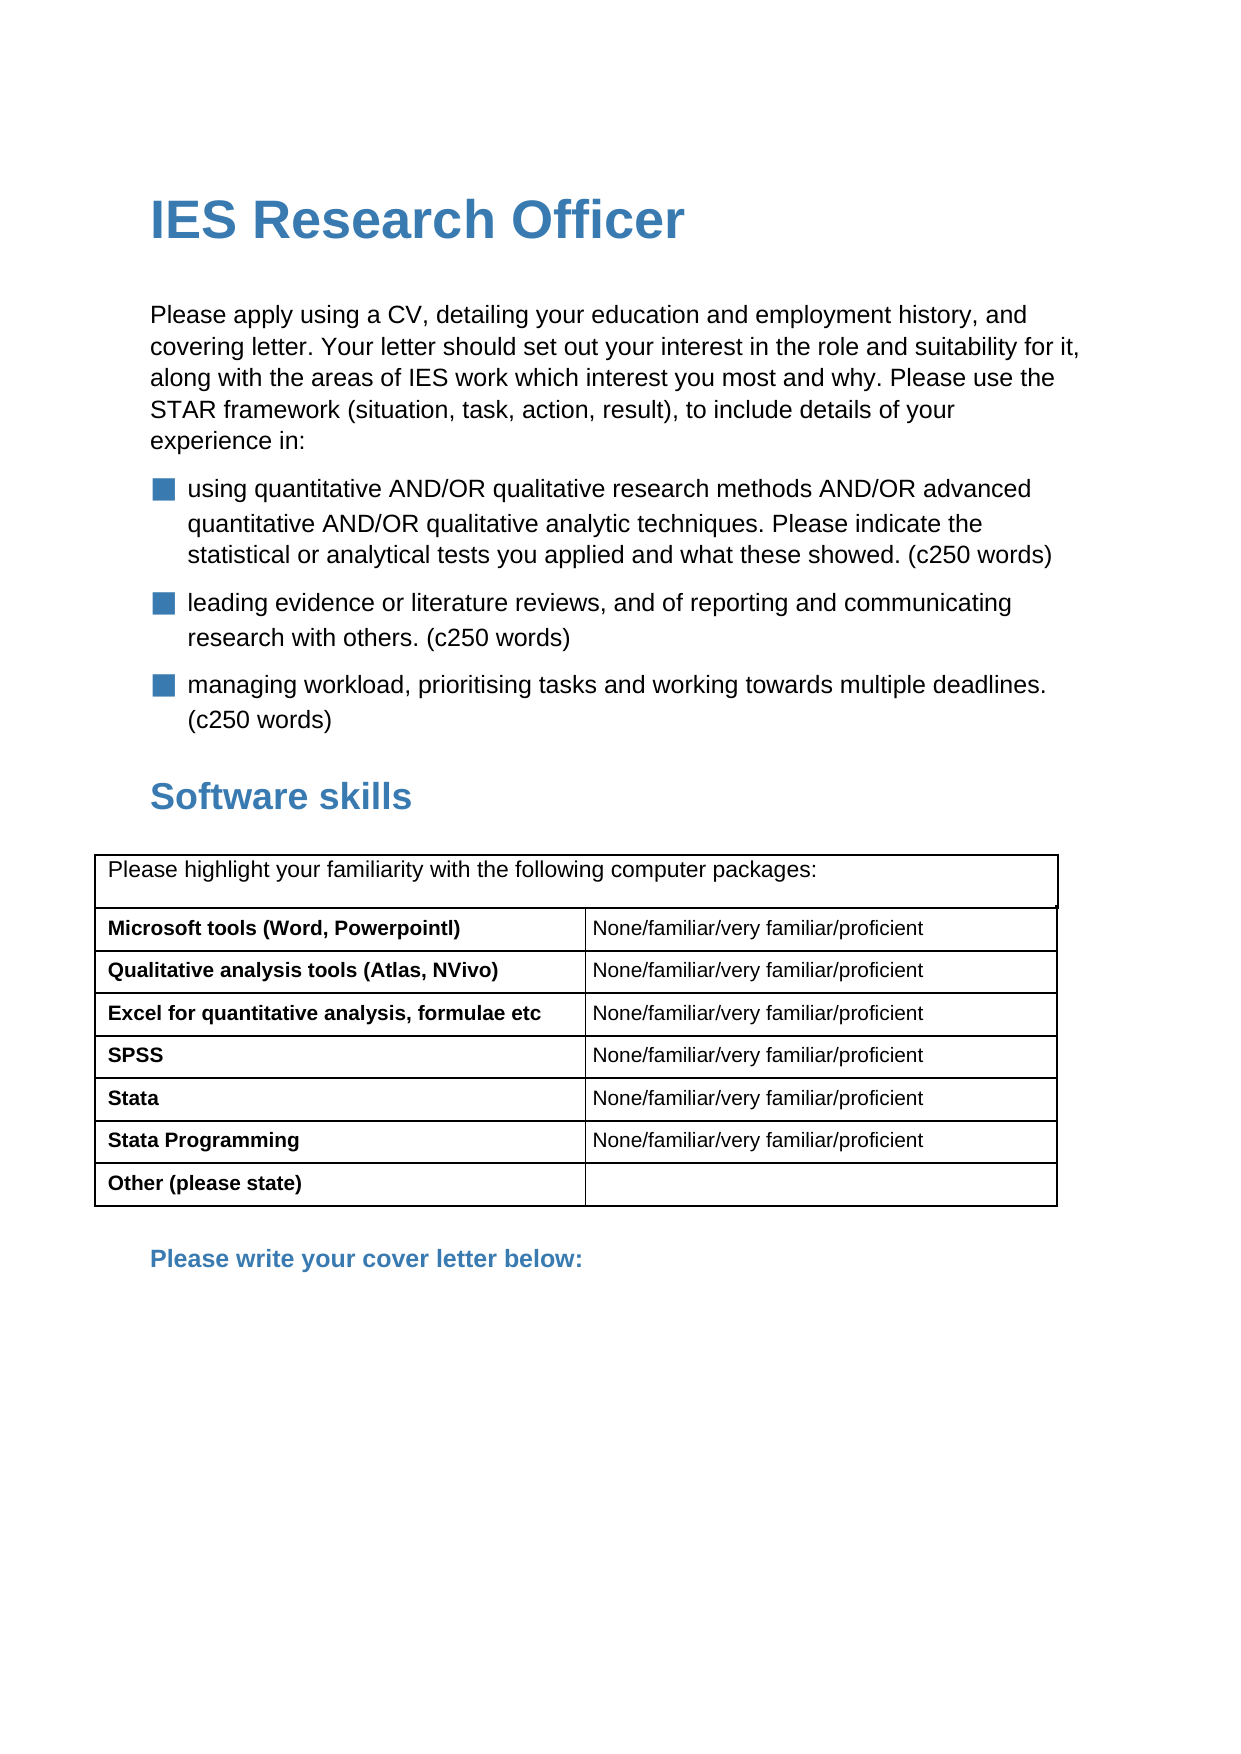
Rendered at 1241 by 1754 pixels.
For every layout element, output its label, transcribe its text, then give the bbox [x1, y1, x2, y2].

table_cell Qualitative analysis tools (Atlas, NVivo) [96, 952, 585, 992]
list using quantitative AND/OR qualitative research methods AND/OR advanced quantitative AND/OR qualitative analytic techniques. Please indicate the statistical or analytical tests you applied and what these showed. (c250 words) [150, 466, 1082, 569]
table_cell Microsoft tools (Word, Powerpointl) [96, 909, 585, 949]
table_cell Stata Programming [96, 1122, 585, 1162]
subtitle Software skills [150, 774, 1090, 817]
list leading evidence or literature reviews, and of reporting and communicating research with others. (c250 words) [150, 580, 1082, 651]
table_cell Excel for quantitative analysis, formulae etc [96, 994, 585, 1034]
subtitle IES Research Officer [150, 187, 1090, 250]
table_cell None/familiar/very familiar/proficient [586, 952, 1056, 992]
table_cell Other (please state) [96, 1164, 585, 1204]
list managing workload, prioritising tasks and working towards multiple deadlines. (c250 words) [150, 662, 1082, 734]
table_cell None/familiar/very familiar/proficient [586, 1079, 1056, 1119]
table_cell SPSS [96, 1037, 585, 1077]
list Please apply using a CV, detailing your education and employment history, and covering letter. Your letter should set out your interest in the role and suitability for it, along with the areas of IES work which interest you most and why. Please use the STAR framework (situation, task, action, result), to include details of your experience in: [150, 300, 1082, 455]
subtitle Please write your cover letter below: [150, 1244, 1090, 1273]
table_cell Stata [96, 1079, 585, 1119]
table_cell None/familiar/very familiar/proficient [586, 1122, 1056, 1162]
table_header Please highlight your familiarity with the following computer packages: [96, 856, 1057, 907]
table_cell None/familiar/very familiar/proficient [586, 909, 1056, 949]
table_cell None/familiar/very familiar/proficient [586, 994, 1056, 1034]
table_cell None/familiar/very familiar/proficient [586, 1037, 1056, 1077]
table_cell [586, 1164, 1056, 1204]
